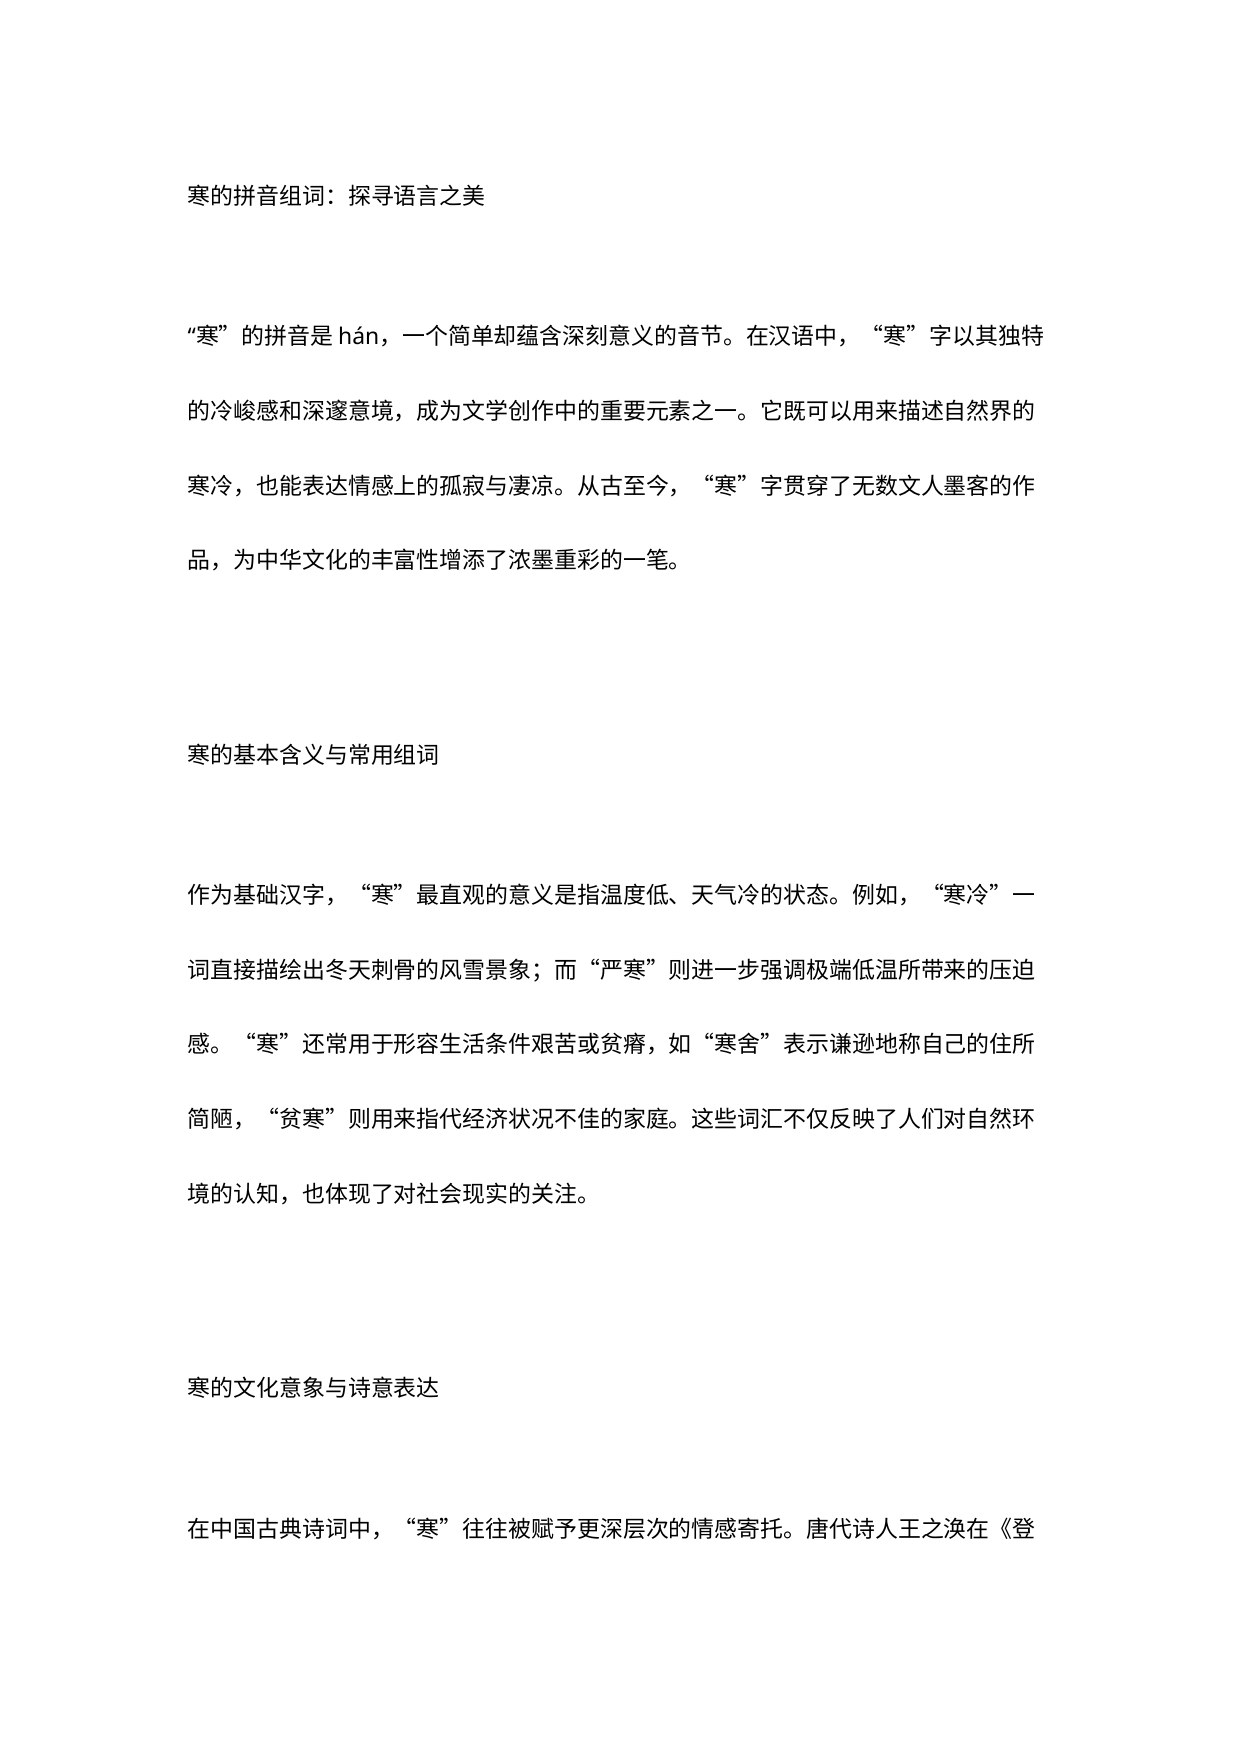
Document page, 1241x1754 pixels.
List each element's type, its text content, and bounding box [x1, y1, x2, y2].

text “寒”的拼音是hán，一个简单却蕴含深刻意义的音节。在汉语中，“寒”字以其独特的冷峻感和深邃意境，成为文学创作中的重要元素之一。它既可以用来描述自然界的寒冷，也能表达情感上的孤寂与凄凉。从古至今，“寒”字贯穿了无数文人墨客的作品，为中华文化的丰富性增添了浓墨重彩的一笔。 [187, 302, 1053, 591]
text 寒的文化意象与诗意表达 [187, 1354, 1053, 1419]
text 寒的拼音组词：探寻语言之美 [187, 162, 1053, 227]
text 寒的基本含义与常用组词 [187, 721, 1053, 786]
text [187, 1494, 1053, 1559]
text 作为基础汉字，“寒”最直观的意义是指温度低、天气冷的状态。例如，“寒冷”一词直接描绘出冬天刺骨的风雪景象；而“严寒”则进一步强调极端低温所带来的压迫感。“寒”还常用于形容生活条件艰苦或贫瘠，如“寒舍”表示谦逊地称自己的住所简陋，“贫寒”则用来指代经济状况不佳的家庭。这些词汇不仅反映了人们对自然环境的认知，也体现了对社会现实的关注。 [187, 861, 1053, 1225]
